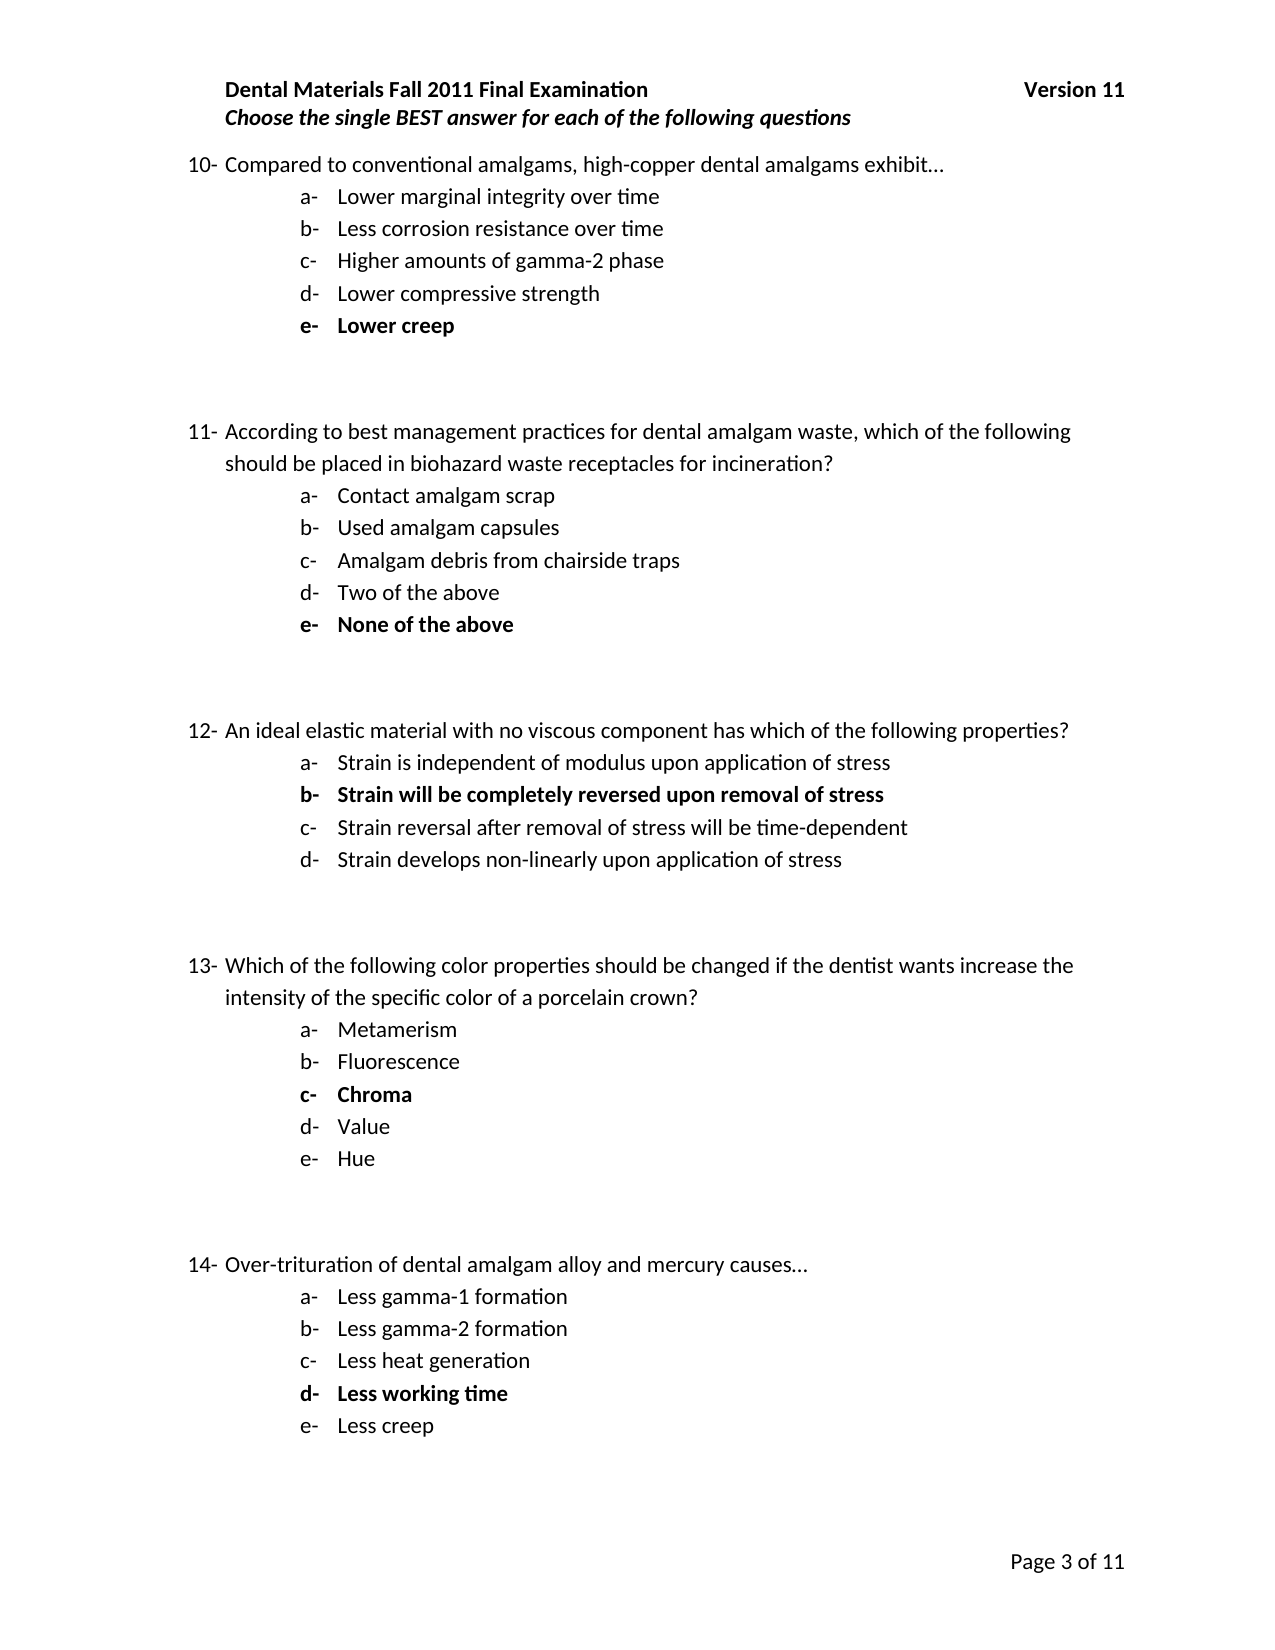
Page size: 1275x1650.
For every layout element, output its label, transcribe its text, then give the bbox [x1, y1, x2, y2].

list Amalgam debris from chairside traps [300, 546, 1125, 574]
list Less working time [300, 1379, 1125, 1407]
list Value [300, 1112, 1125, 1140]
list An ideal elastic material with no viscous component has which of the following properties? [187, 716, 1125, 744]
list Over-trituration of dental amalgam alloy and mercury causes… [187, 1250, 1125, 1278]
list Less heat generation [300, 1347, 1125, 1375]
list Contact amalgam scrap [300, 481, 1125, 509]
list Metamerism [300, 1015, 1125, 1043]
list Less gamma-1 formation [300, 1282, 1125, 1310]
list Lower compressive strength [300, 279, 1125, 307]
list Used amalgam capsules [300, 513, 1125, 542]
list Fluorescence [300, 1047, 1125, 1076]
list Strain is independent of modulus upon application of stress [300, 748, 1125, 776]
list Less creep [300, 1411, 1125, 1439]
list None of the above [300, 610, 1125, 638]
list Less gamma-2 formation [300, 1314, 1125, 1342]
list Lower marginal integrity over time [300, 182, 1125, 210]
list Which of the following color properties should be changed if the dentist wants increase the intensity of the specific color of a porcelain crown? [187, 951, 1125, 1011]
list Chroma [300, 1080, 1125, 1108]
list Lower creep [300, 311, 1125, 339]
list Less corrosion resistance over time [300, 214, 1125, 242]
list Strain will be completely reversed upon removal of stress [300, 781, 1125, 808]
list Strain reversal after removal of stress will be time-dependent [300, 813, 1125, 841]
list Strain develops non-linearly upon application of stress [300, 845, 1125, 873]
list Compared to conventional amalgams, high-copper dental amalgams exhibit… [187, 150, 1125, 178]
list Hue [300, 1144, 1125, 1172]
list Two of the above [300, 578, 1125, 606]
list Higher amounts of gamma-2 phase [300, 247, 1125, 274]
list According to best management practices for dental amalgam waste, which of the following should be placed in biohazard waste receptacles for incineration? [187, 417, 1125, 477]
